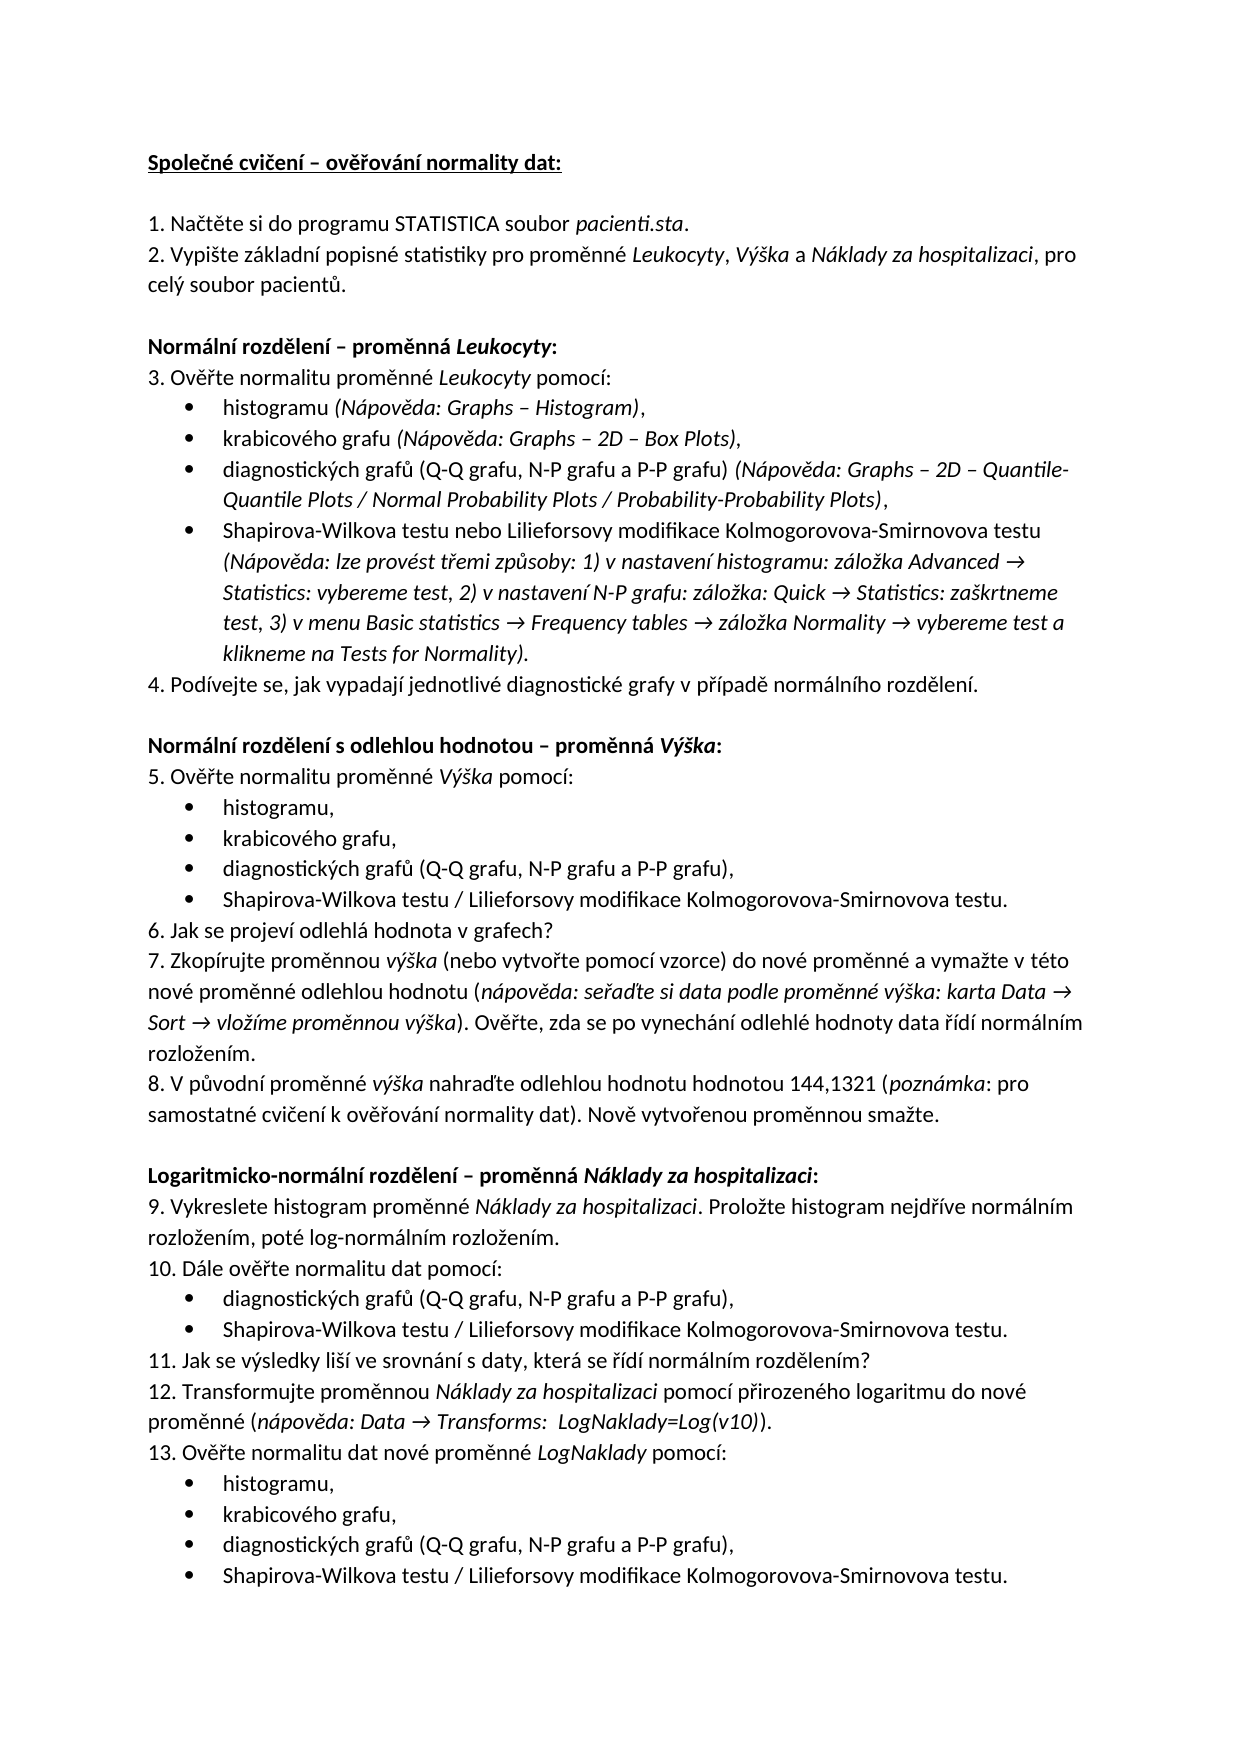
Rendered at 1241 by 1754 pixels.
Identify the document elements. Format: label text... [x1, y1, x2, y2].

text 6. Jak se projeví odlehlá hodnota v grafech? [148, 916, 1093, 944]
list diagnostických grafů (Q-Q grafu, N-P grafu a P-P grafu) (Nápověda: Graphs – 2D – Quantile-Quantile Plots / Normal Probability Plots / Probability-Probability Plots), [185, 455, 1093, 514]
text Normální rozdělení – proměnná Leukocyty: [148, 332, 1093, 360]
list Shapirova-Wilkova testu nebo Lilieforsovy modifikace Kolmogorovova-Smirnovova testu (Nápověda: lze provést třemi způsoby: 1) v nastavení histogramu: záložka Advanced → Statistics: vybereme test, 2) v nastavení N-P grafu: záložka: Quick → Statistics: zaškrtneme test, 3) v menu Basic statistics → Frequency tables → záložka Normality → vybereme test a klikneme na Tests for Normality). [185, 516, 1093, 667]
list diagnostických grafů (Q-Q grafu, N-P grafu a P-P grafu), [185, 854, 1093, 882]
text 4. Podívejte se, jak vypadají jednotlivé diagnostické grafy v případě normálního rozdělení. [148, 670, 1093, 698]
list krabicového grafu, [185, 824, 1093, 852]
text 8. V původní proměnné výška nahraďte odlehlou hodnotu hodnotou 144,1321 (poznámka: pro samostatné cvičení k ověřování normality dat). Nově vytvořenou proměnnou smažte. [148, 1069, 1093, 1128]
text 5. Ověřte normalitu proměnné Výška pomocí: [148, 762, 1093, 790]
list Shapirova-Wilkova testu / Lilieforsovy modifikace Kolmogorovova-Smirnovova testu. [185, 885, 1093, 913]
list histogramu, [185, 1469, 1093, 1497]
text 9. Vykreslete histogram proměnné Náklady za hospitalizaci. Proložte histogram nejdříve normálním rozložením, poté log-normálním rozložením. [148, 1192, 1093, 1251]
text Normální rozdělení s odlehlou hodnotou – proměnná Výška: [148, 731, 1093, 759]
list krabicového grafu, [185, 1500, 1093, 1528]
text 10. Dále ověřte normalitu dat pomocí: [148, 1254, 1093, 1282]
text 11. Jak se výsledky liší ve srovnání s daty, která se řídí normálním rozdělením? [148, 1346, 1093, 1374]
text 2. Vypište základní popisné statistiky pro proměnné Leukocyty, Výška a Náklady za hospitalizaci, pro celý soubor pacientů. [148, 240, 1093, 298]
list Shapirova-Wilkova testu / Lilieforsovy modifikace Kolmogorovova-Smirnovova testu. [185, 1561, 1093, 1589]
list krabicového grafu (Nápověda: Graphs – 2D – Box Plots), [185, 424, 1093, 452]
text 12. Transformujte proměnnou Náklady za hospitalizaci pomocí přirozeného logaritmu do nové proměnné (nápověda: Data → Transforms: LogNaklady=Log(v10)). [148, 1377, 1093, 1436]
list histogramu, [185, 793, 1093, 821]
text 7. Zkopírujte proměnnou výška (nebo vytvořte pomocí vzorce) do nové proměnné a vymažte v této nové proměnné odlehlou hodnotu (nápověda: seřaďte si data podle proměnné výška: karta Data → Sort → vložíme proměnnou výška). Ověřte, zda se po vynechání odlehlé hodnoty data řídí normálním rozložením. [148, 947, 1093, 1067]
text Logaritmicko-normální rozdělení – proměnná Náklady za hospitalizaci: [148, 1162, 1093, 1190]
list diagnostických grafů (Q-Q grafu, N-P grafu a P-P grafu), [185, 1530, 1093, 1558]
list Shapirova-Wilkova testu / Lilieforsovy modifikace Kolmogorovova-Smirnovova testu. [185, 1315, 1093, 1343]
text 13. Ověřte normalitu dat nové proměnné LogNaklady pomocí: [148, 1438, 1093, 1466]
text 3. Ověřte normalitu proměnné Leukocyty pomocí: [148, 363, 1093, 391]
list diagnostických grafů (Q-Q grafu, N-P grafu a P-P grafu), [185, 1284, 1093, 1313]
text Společné cvičení – ověřování normality dat: [148, 148, 1093, 176]
text 1. Načtěte si do programu STATISTICA soubor pacienti.sta. [148, 209, 1093, 237]
list histogramu (Nápověda: Graphs – Histogram), [185, 393, 1093, 421]
